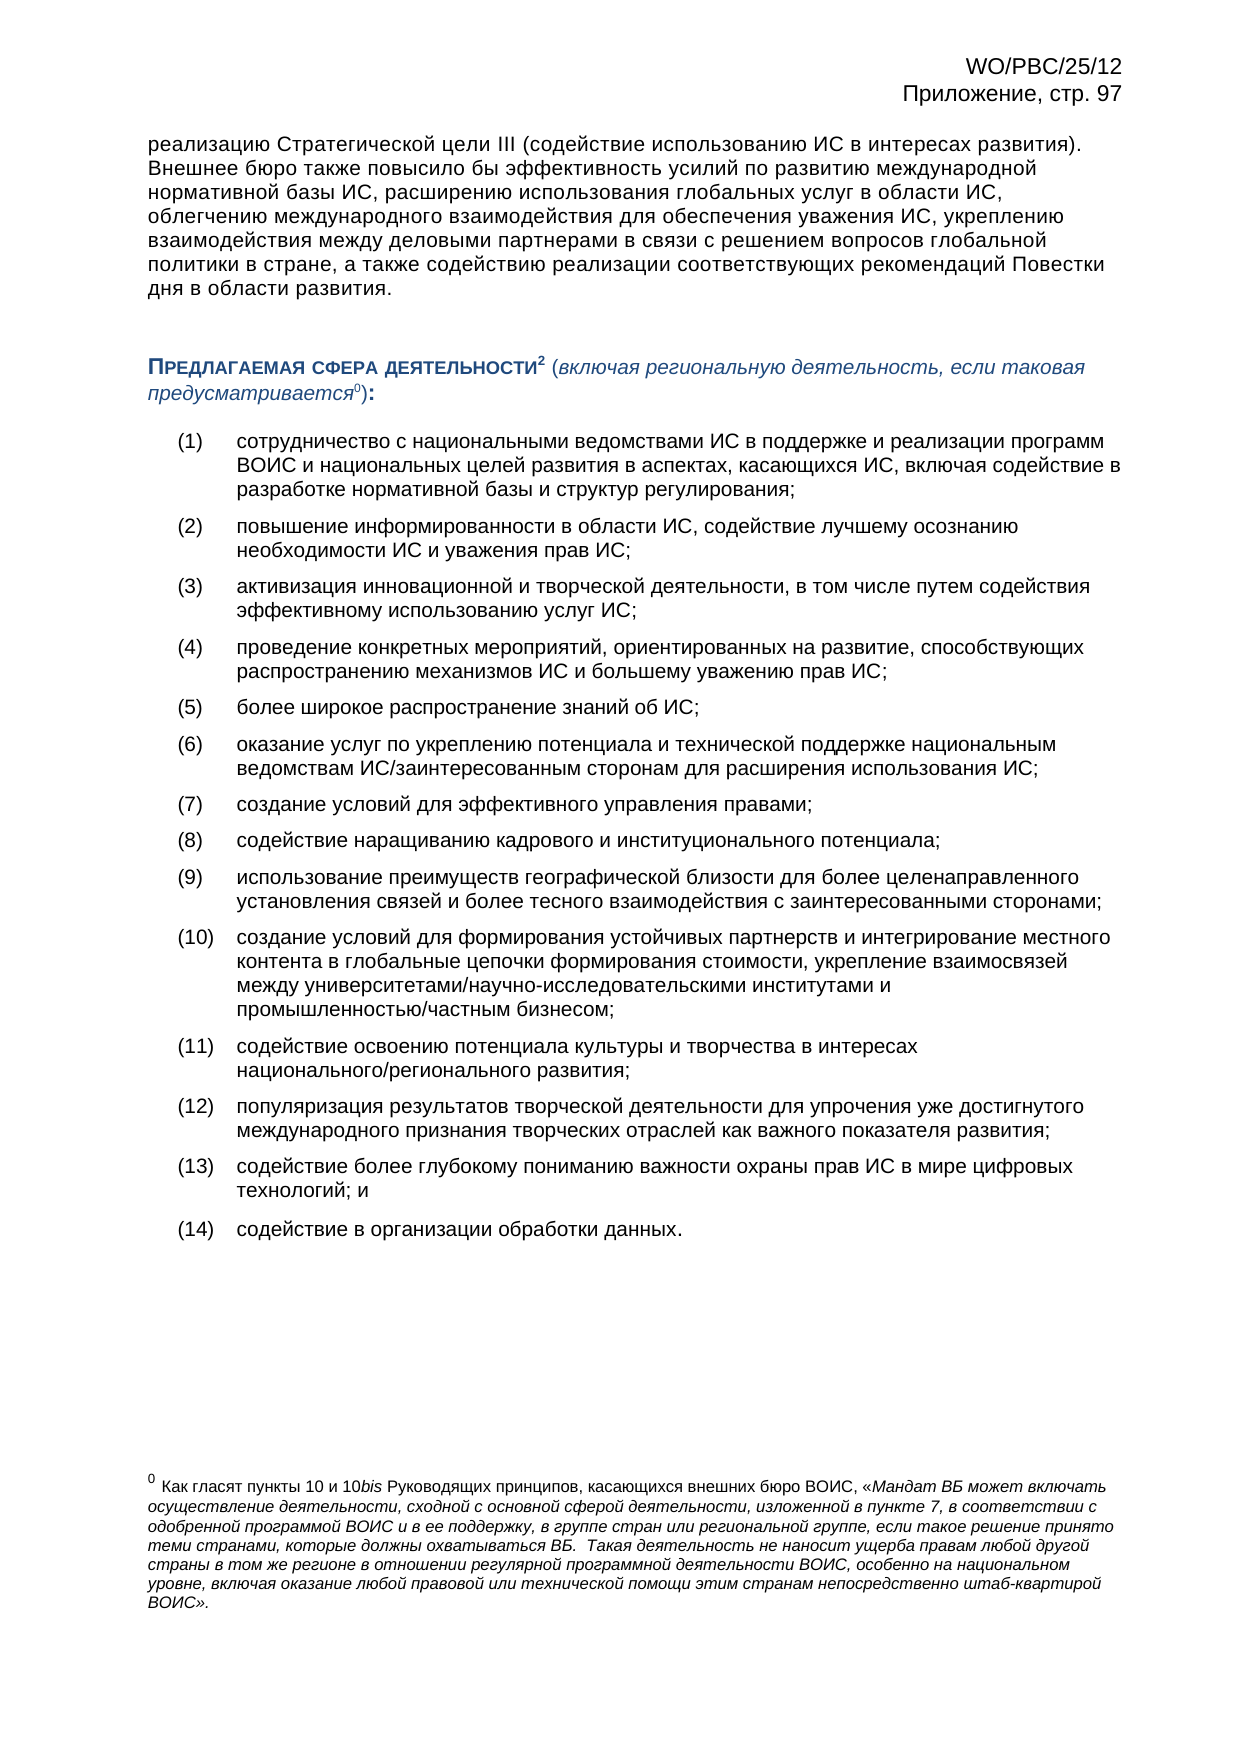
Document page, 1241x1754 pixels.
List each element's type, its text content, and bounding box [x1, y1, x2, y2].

list содействие наращиванию кадрового и институционального потенциала; [177, 828, 1122, 852]
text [148, 132, 1116, 300]
list использование преимуществ географической близости для более целенаправленного установления связей и более тесного взаимодействия с заинтересованными сторонами; [177, 865, 1122, 913]
list создание условий для эффективного управления правами; [177, 792, 1122, 816]
list популяризация результатов творческой деятельности для упрочения уже достигнутого международного признания творческих отраслей как важного показателя развития; [177, 1094, 1122, 1142]
list создание условий для формирования устойчивых партнерств и интегрирование местного контента в глобальные цепочки формирования стоимости, укрепление взаимосвязей между университетами/научно-исследовательскими институтами и промышленностью/частным бизнесом; [177, 925, 1122, 1021]
list содействие более глубокому пониманию важности охраны прав ИС в мире цифровых технологий; и [177, 1154, 1122, 1202]
text Предлагаемая сфера деятельности2 (включая региональную деятельность, если таковая предусматривается): [148, 353, 1122, 405]
list активизация инновационной и творческой деятельности, в том числе путем содействия эффективному использованию услуг ИС; [177, 574, 1122, 622]
list проведение конкретных мероприятий, ориентированных на развитие, способствующих распространению механизмов ИС и большему уважению прав ИС; [177, 634, 1122, 682]
list сотрудничество с национальными ведомствами ИС в поддержке и реализации программ ВОИС и национальных целей развития в аспектах, касающихся ИС, включая содействие в разработке нормативной базы и структур регулирования; [177, 429, 1122, 501]
list содействие освоению потенциала культуры и творчества в интересах национального/регионального развития; [177, 1033, 1122, 1081]
list содействие в организации обработки данных. [177, 1215, 1122, 1241]
list оказание услуг по укреплению потенциала и технической поддержке национальным ведомствам ИС/заинтересованным сторонам для расширения использования ИС; [177, 731, 1122, 779]
list повышение информированности в области ИС, содействие лучшему осознанию необходимости ИС и уважения прав ИС; [177, 514, 1122, 562]
list более широкое распространение знаний об ИС; [177, 695, 1122, 719]
